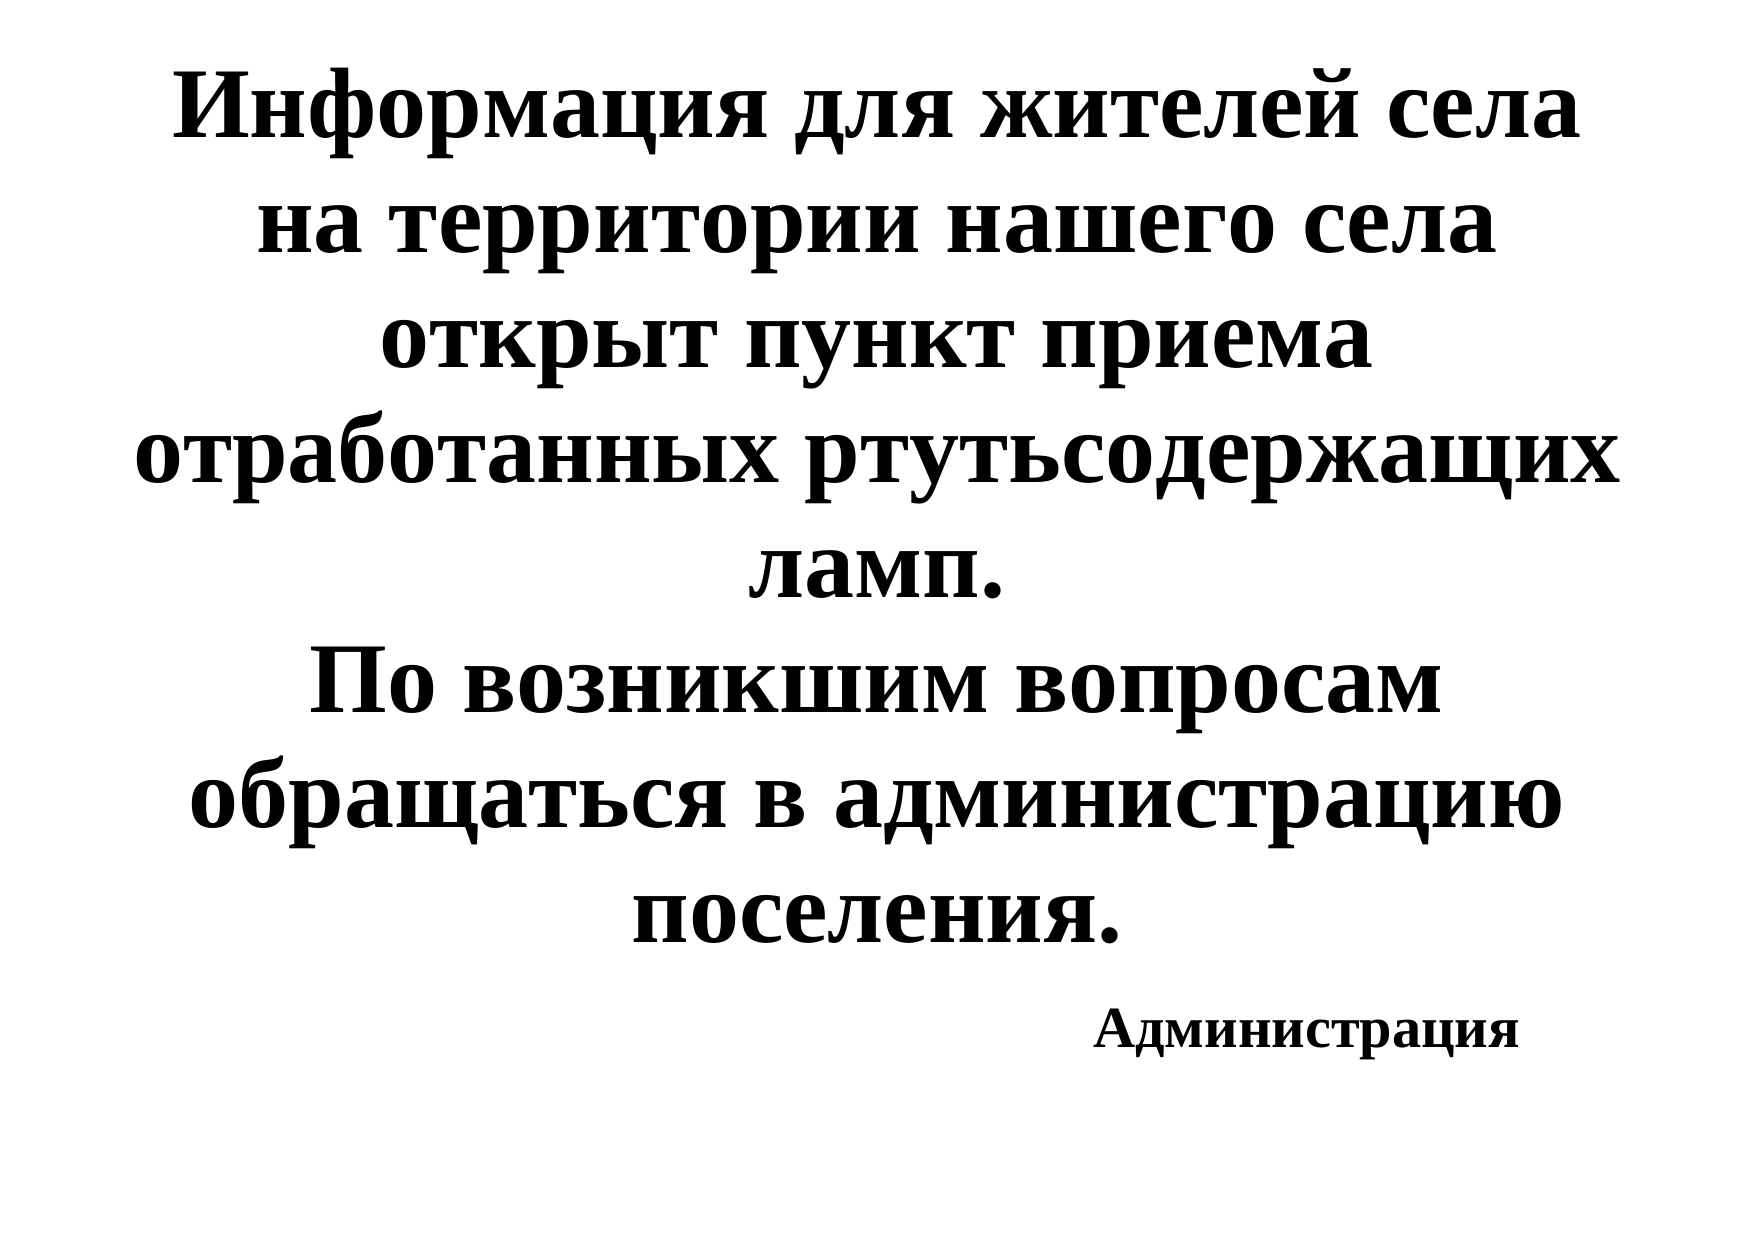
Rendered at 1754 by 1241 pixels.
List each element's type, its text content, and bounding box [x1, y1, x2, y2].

text По возникшим вопросам обращаться в администрацию поселения. [118, 619, 1636, 964]
text Информация для жителей села [118, 44, 1636, 159]
text на территории нашего села [118, 159, 1636, 274]
text Администрация [118, 993, 1636, 1060]
text открыт пункт приема отработанных ртутьсодержащих ламп. [118, 274, 1636, 619]
